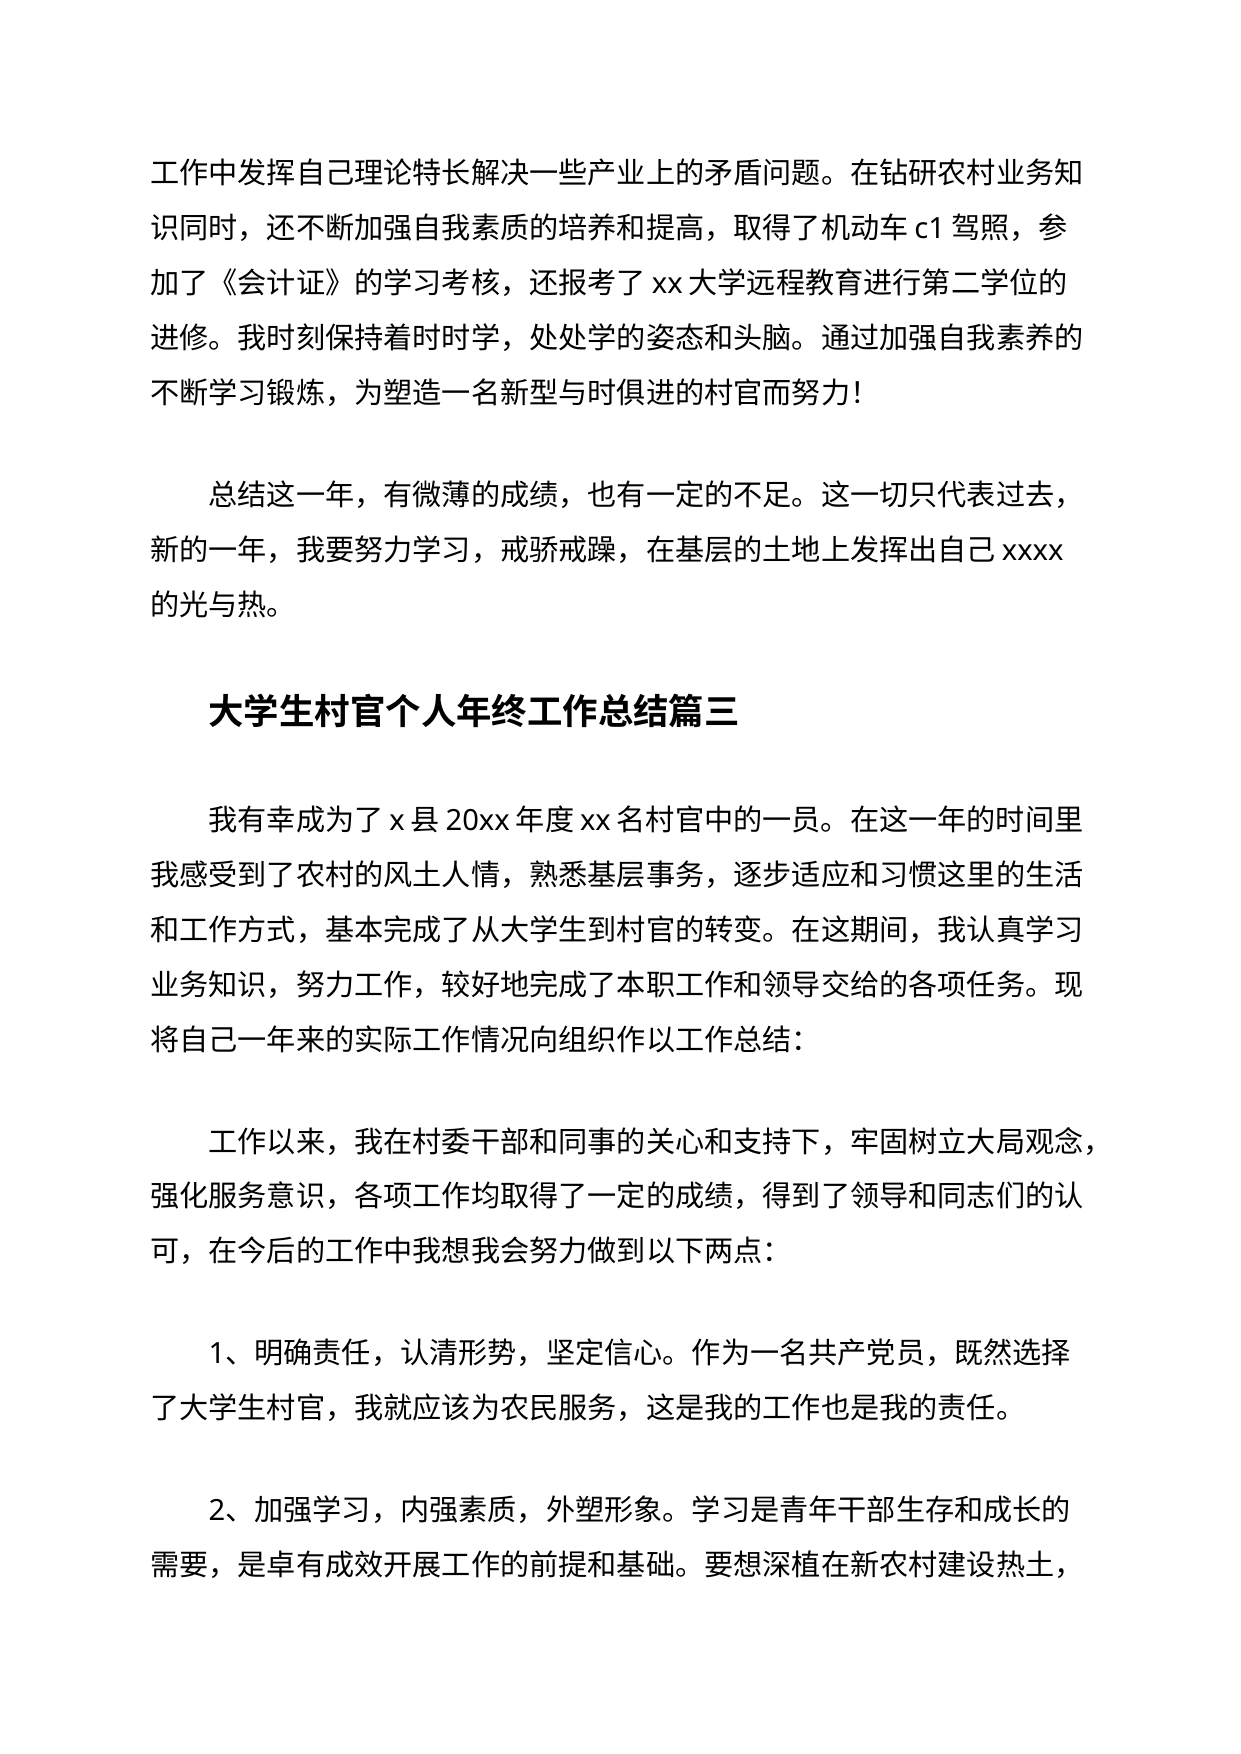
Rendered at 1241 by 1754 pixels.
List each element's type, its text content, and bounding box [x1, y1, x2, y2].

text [150, 150, 1090, 412]
text 我有幸成为了x县20xx年度xx名村官中的一员。在这一年的时间里我感受到了农村的风土人情，熟悉基层事务，逐步适应和习惯这里的生活和工作方式，基本完成了从大学生到村官的转变。在这期间，我认真学习业务知识，努力工作，较好地完成了本职工作和领导交给的各项任务。现将自己一年来的实际工作情况向组织作以工作总结： [150, 797, 1090, 1059]
text 工作以来，我在村委干部和同事的关心和支持下，牢固树立大局观念，强化服务意识，各项工作均取得了一定的成绩，得到了领导和同志们的认可，在今后的工作中我想我会努力做到以下两点： [150, 1118, 1090, 1270]
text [150, 1486, 1090, 1584]
text 总结这一年，有微薄的成绩，也有一定的不足。这一切只代表过去，新的一年，我要努力学习，戒骄戒躁，在基层的土地上发挥出自己xxxx的光与热。 [150, 472, 1090, 624]
text 1、明确责任，认清形势，坚定信心。作为一名共产党员，既然选择了大学生村官，我就应该为农民服务，这是我的工作也是我的责任。 [150, 1330, 1090, 1427]
text 大学生村官个人年终工作总结篇三 [150, 683, 1090, 734]
